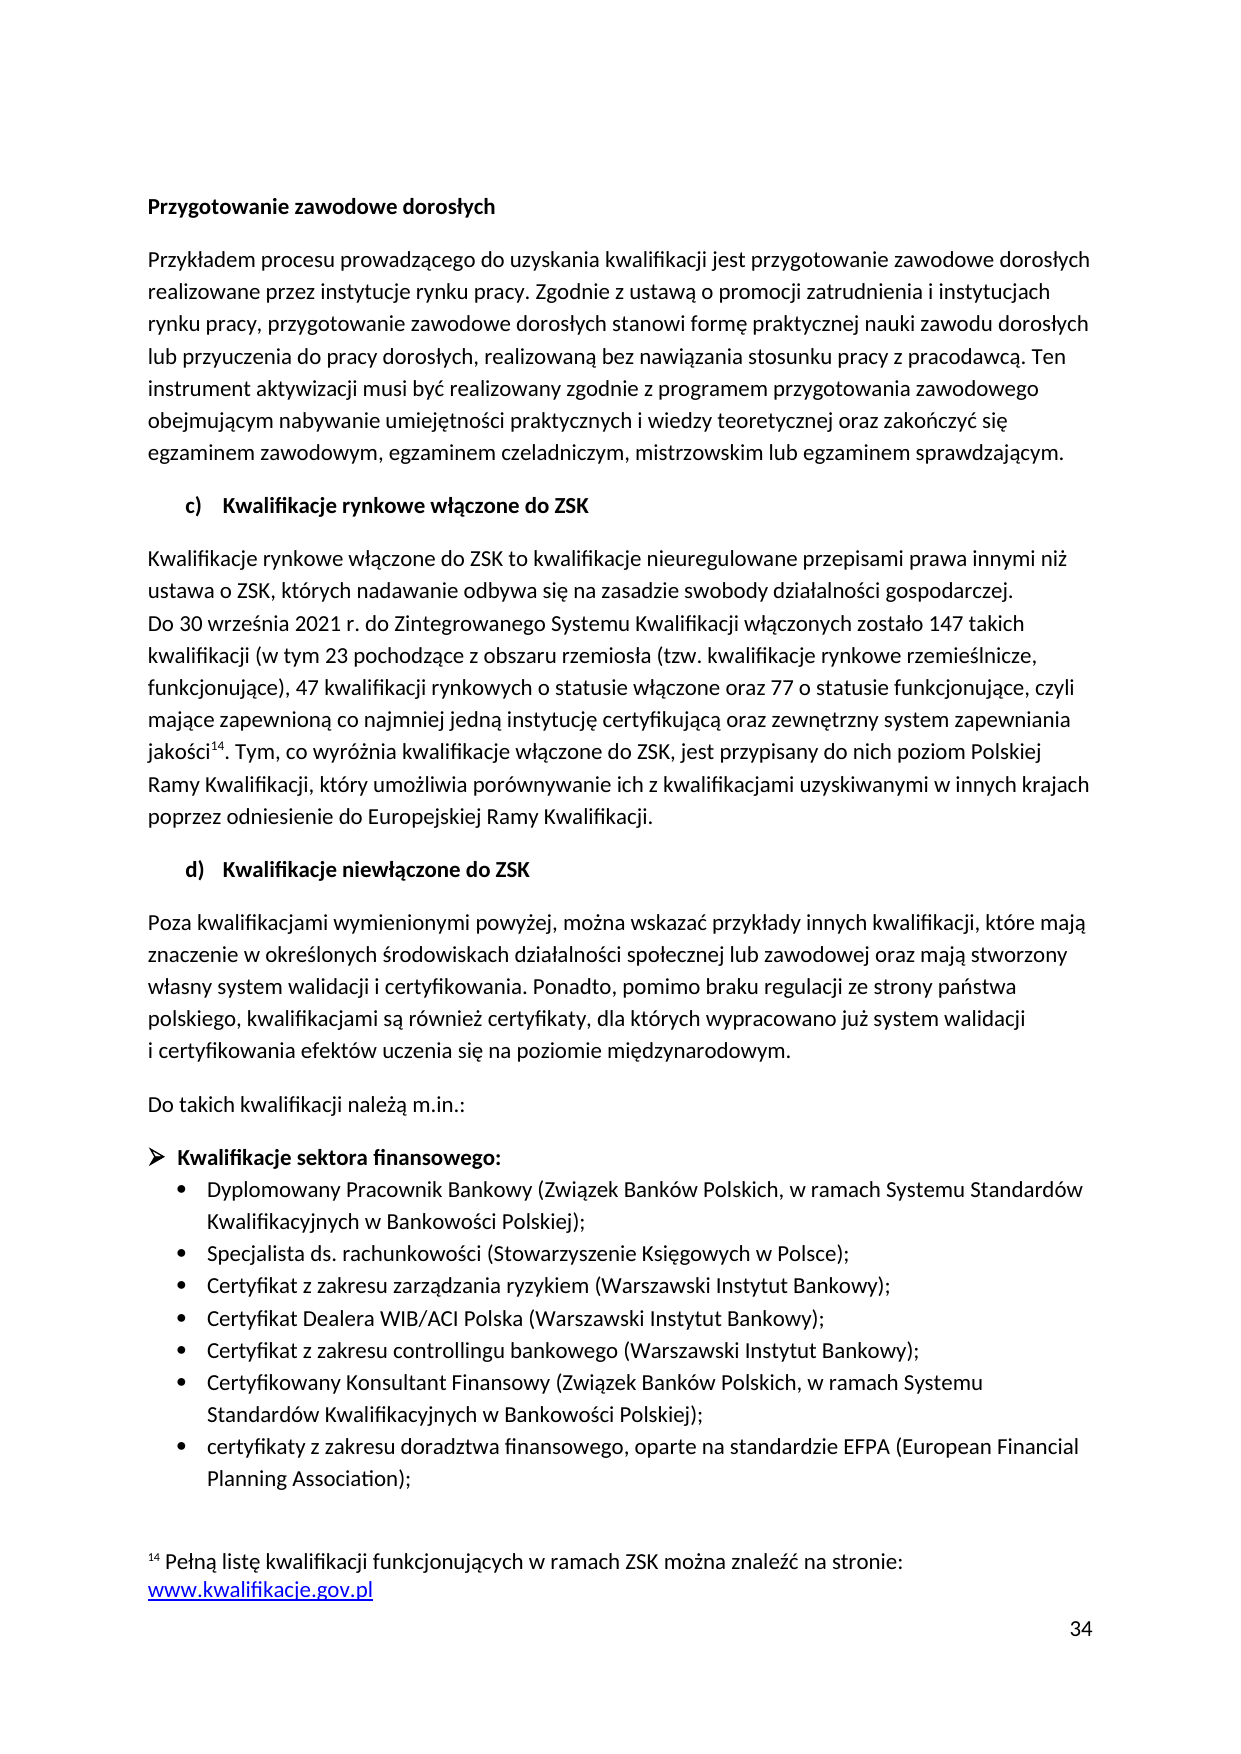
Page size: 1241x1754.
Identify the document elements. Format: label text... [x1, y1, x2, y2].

list Certyfikowany Konsultant Finansowy (Związek Banków Polskich, w ramach Systemu Standardów Kwalifikacyjnych w Bankowości Polskiej); [177, 1368, 1092, 1428]
list Dyplomowany Pracownik Bankowy (Związek Banków Polskich, w ramach Systemu Standardów Kwalifikacyjnych w Bankowości Polskiej); [177, 1175, 1092, 1235]
text Do takich kwalifikacji należą m.in.: [148, 1090, 1092, 1118]
text Poza kwalifikacjami wymienionymi powyżej, można wskazać przykłady innych kwalifikacji, które mają znaczenie w określonych środowiskach działalności społecznej lub zawodowej oraz mają stworzony własny system walidacji i certyfikowania. Ponadto, pomimo braku regulacji ze strony państwa polskiego, kwalifikacjami są również certyfikaty, dla których wypracowano już system walidacji i certyfikowania efektów uczenia się na poziomie międzynarodowym. [148, 908, 1092, 1065]
list Kwalifikacje sektora finansowego: [148, 1143, 1092, 1171]
list certyfikaty z zakresu doradztwa finansowego, oparte na standardzie EFPA (European Financial Planning Association); [177, 1432, 1092, 1493]
text Kwalifikacje rynkowe włączone do ZSK to kwalifikacje nieuregulowane przepisami prawa innymi niż ustawa o ZSK, których nadawanie odbywa się na zasadzie swobody działalności gospodarczej. Do 30 września 2021 r. do Zintegrowanego Systemu Kwalifikacji włączonych zostało 147 takich kwalifikacji (w tym 23 pochodzące z obszaru rzemiosła (tzw. kwalifikacje rynkowe rzemieślnicze, funkcjonujące), 47 kwalifikacji rynkowych o statusie włączone oraz 77 o statusie funkcjonujące, czyli mające zapewnioną co najmniej jedną instytucję certyfikującą oraz zewnętrzny system zapewniania jakości. Tym, co wyróżnia kwalifikacje włączone do ZSK, jest przypisany do nich poziom Polskiej Ramy Kwalifikacji, który umożliwia porównywanie ich z kwalifikacjami uzyskiwanymi w innych krajach poprzez odniesienie do Europejskiej Ramy Kwalifikacji. [148, 544, 1092, 830]
text Przygotowanie zawodowe dorosłych [148, 192, 1092, 220]
list Kwalifikacje niewłączone do ZSK [185, 855, 1092, 883]
list Certyfikat z zakresu zarządzania ryzykiem (Warszawski Instytut Bankowy); [177, 1271, 1092, 1299]
text Przykładem procesu prowadzącego do uzyskania kwalifikacji jest przygotowanie zawodowe dorosłych realizowane przez instytucje rynku pracy. Zgodnie z ustawą o promocji zatrudnienia i instytucjach rynku pracy, przygotowanie zawodowe dorosłych stanowi formę praktycznej nauki zawodu dorosłych lub przyuczenia do pracy dorosłych, realizowaną bez nawiązania stosunku pracy z pracodawcą. Ten instrument aktywizacji musi być realizowany zgodnie z programem przygotowania zawodowego obejmującym nabywanie umiejętności praktycznych i wiedzy teoretycznej oraz zakończyć się egzaminem zawodowym, egzaminem czeladniczym, mistrzowskim lub egzaminem sprawdzającym. [148, 245, 1092, 466]
list Specjalista ds. rachunkowości (Stowarzyszenie Księgowych w Polsce); [177, 1239, 1092, 1267]
list Certyfikat Dealera WIB/ACI Polska (Warszawski Instytut Bankowy); [177, 1304, 1092, 1332]
list Kwalifikacje rynkowe włączone do ZSK [185, 491, 1092, 519]
list Certyfikat z zakresu controllingu bankowego (Warszawski Instytut Bankowy); [177, 1336, 1092, 1364]
